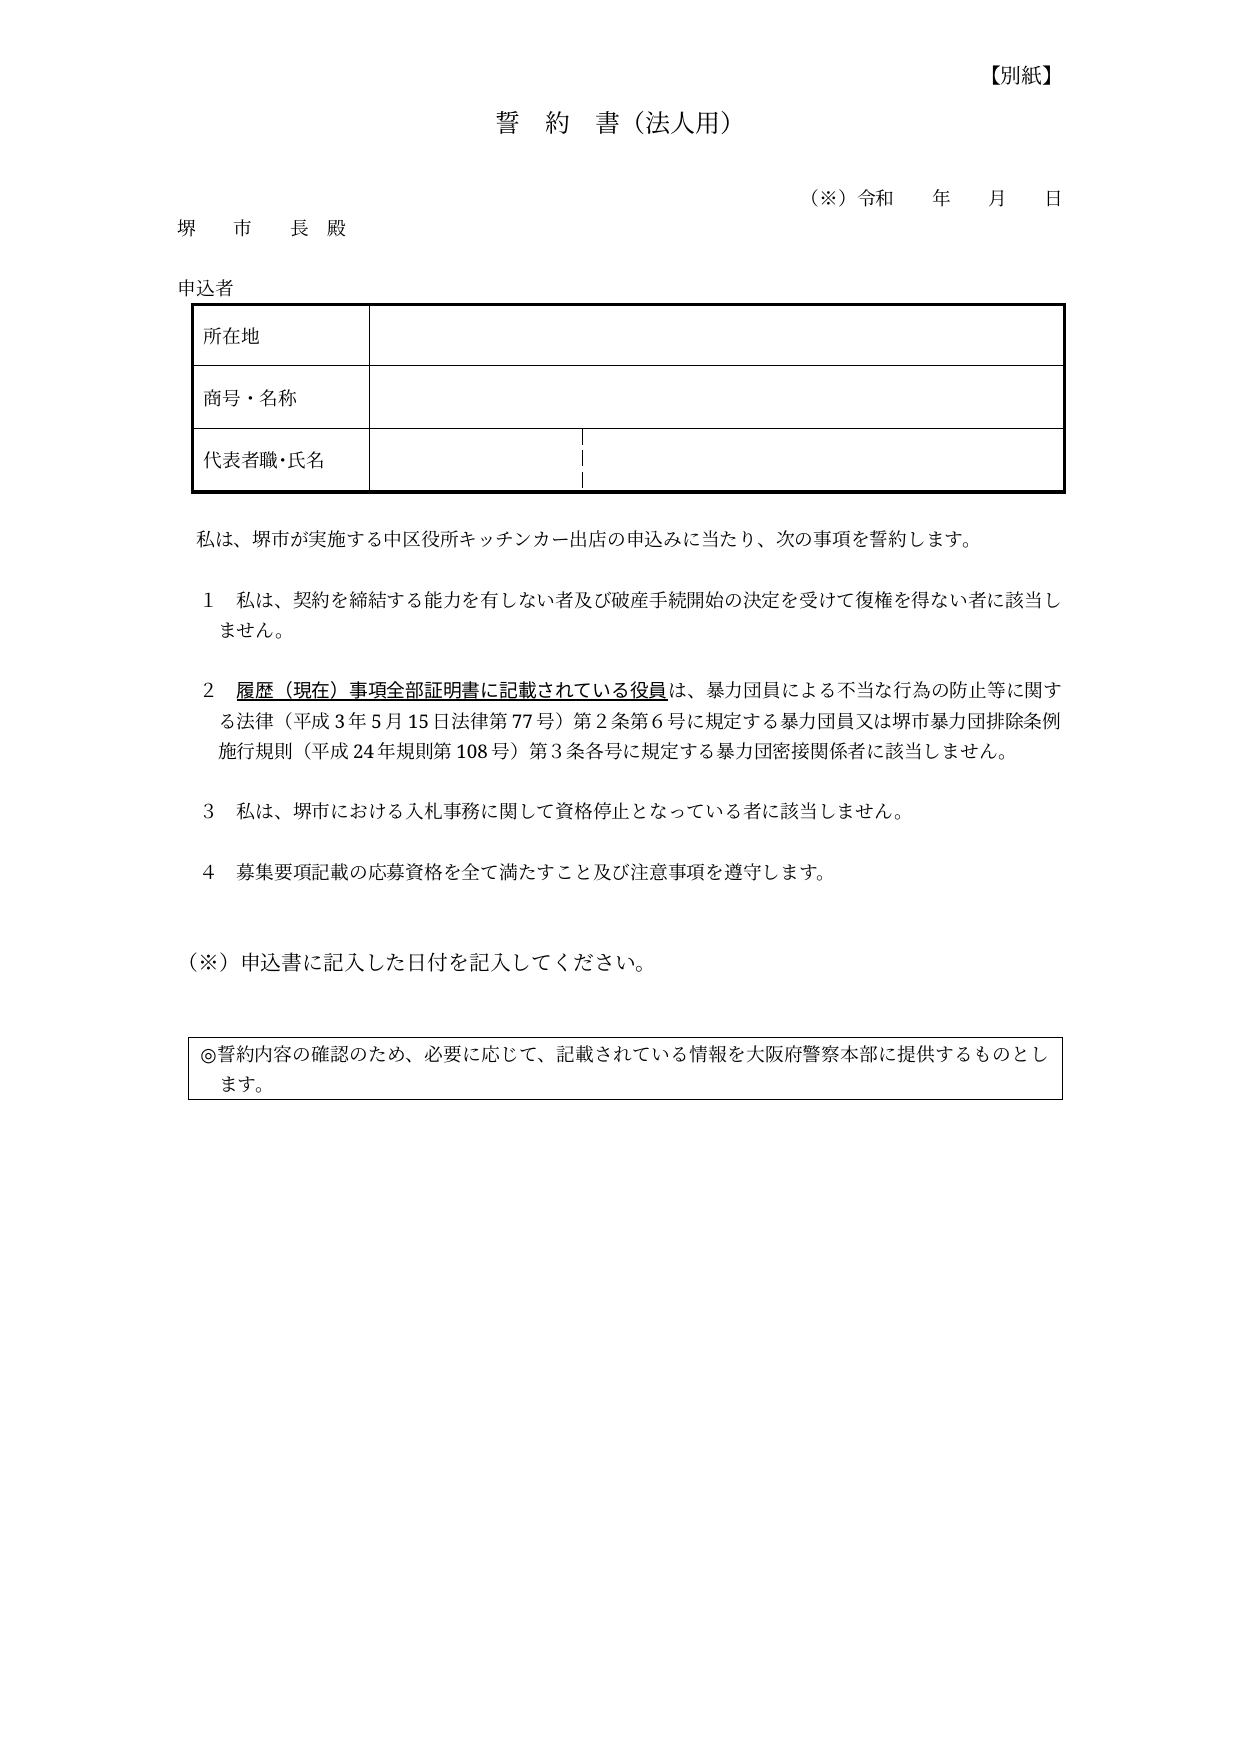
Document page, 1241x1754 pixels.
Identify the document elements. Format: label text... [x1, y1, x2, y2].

table_header [370, 306, 1063, 365]
table_header 所在地 [194, 306, 369, 365]
text 私は、堺市が実施する中区役所キッチンカー出店の申込みに当たり、次の事項を誓約します。 [177, 524, 1063, 554]
table_header ◎誓約内容の確認のため、必要に応じて、記載されている情報を大阪府警察本部に提供するものとします。 [189, 1038, 1062, 1099]
text ３ 私は、堺市における入札事務に関して資格停止となっている者に該当しません。 [199, 796, 1063, 826]
text 誓 約 書（法人用） [177, 91, 1063, 152]
table_cell [370, 366, 1063, 428]
text ２ 履歴（現在）事項全部証明書に記載されている役員は、暴力団員による不当な行為の防止等に関する法律（平成3年5月15日法律第77号）第２条第６号に規定する暴力団員又は堺市暴力団排除条例施行規則（平成24年規則第108号）第３条各号に規定する暴力団密接関係者に該当しません。 [199, 675, 1063, 765]
table_cell 商号・名称 [194, 366, 369, 428]
text 堺 市 長 殿 [177, 212, 1063, 242]
text 申込者 [177, 273, 1063, 303]
text （※）令和 年 月 日 [177, 182, 1063, 212]
text ４ 募集要項記載の応募資格を全て満たすこと及び注意事項を遵守します。 [199, 856, 1063, 886]
table_cell [582, 429, 1063, 490]
text （※）申込書に記入した日付を記入してください。 [177, 947, 1063, 977]
table_cell [370, 429, 582, 490]
text １ 私は、契約を締結する能力を有しない者及び破産手続開始の決定を受けて復権を得ない者に該当しません。 [199, 584, 1063, 644]
table_cell 代表者職･氏名 [194, 429, 369, 490]
